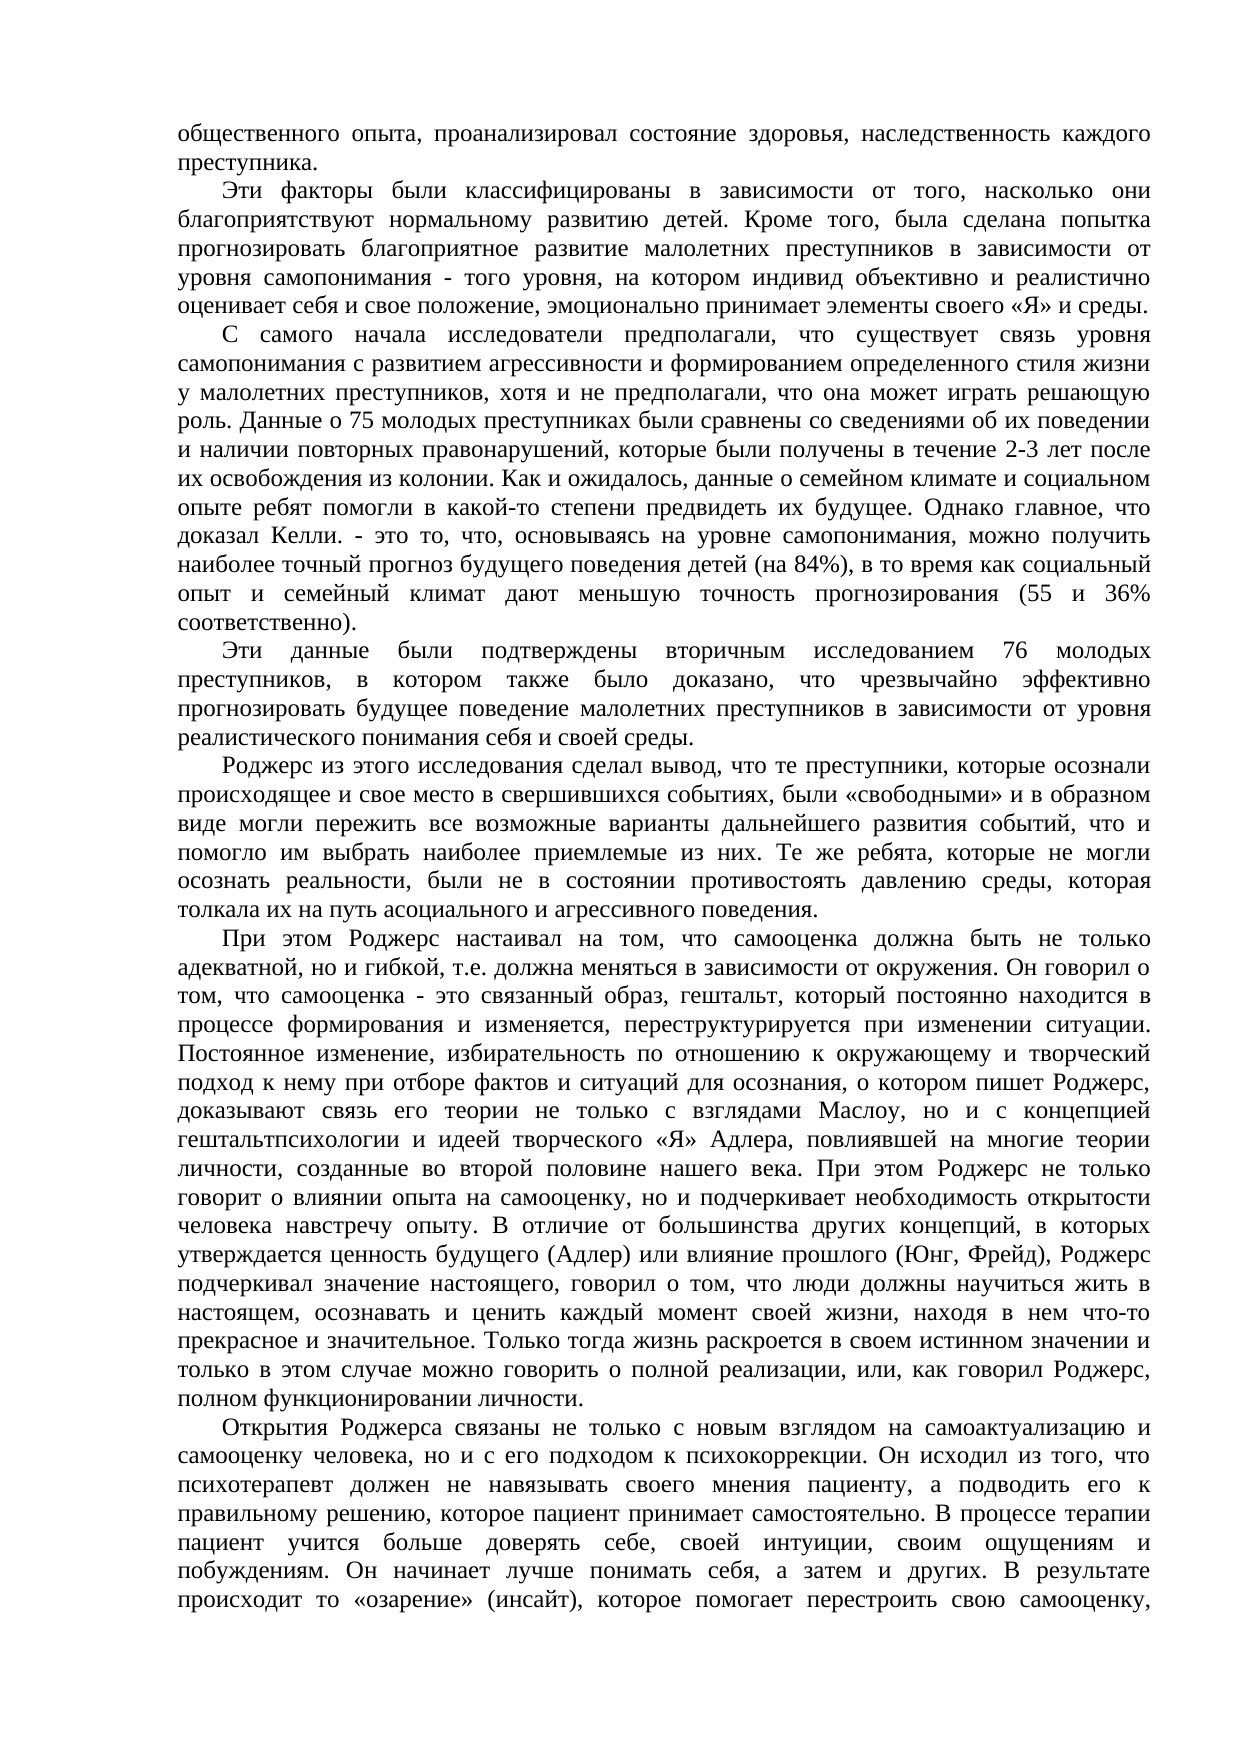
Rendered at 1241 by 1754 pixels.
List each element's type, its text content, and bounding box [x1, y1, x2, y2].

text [177, 118, 1152, 176]
text Эти данные были подтверждены вторичным исследованием 76 молодых преступников, в котором также было доказано, что чрезвычайно эффективно прогнозировать будущее поведение малолетних преступников в зависимости от уровня реалистического понимания себя и своей среды. [177, 636, 1152, 751]
text С самого начала исследователи предполагали, что существует связь уровня самопонимания с развитием агрессивности и формированием определенного стиля жизни у малолетних преступников, хотя и не предполагали, что она может играть решающую роль. Данные о 75 молодых преступниках были сравнены со сведениями об их поведении и наличии повторных правонарушений, которые были получены в течение 2-3 лет после их освобождения из колонии. Как и ожидалось, данные о семейном климате и социальном опыте ребят помогли в какой-то степени предвидеть их будущее. Однако главное, что доказал Келли. - это то, что, основываясь на уровне самопонимания, можно получить наиболее точный прогноз будущего поведения детей (на 84%), в то время как социальный опыт и семейный климат дают меньшую точность прогнозирования (55 и 36% соответственно). [177, 319, 1152, 636]
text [177, 1412, 1152, 1613]
text Роджерс из этого исследования сделал вывод, что те преступники, которые осознали происходящее и свое место в свершившихся событиях, были «свободными» и в образном виде могли пережить все возможные варианты дальнейшего развития событий, что и помогло им выбрать наиболее приемлемые из них. Те же ребята, которые не могли осознать реальности, были не в состоянии противостоять давлению среды, которая толкала их на путь асоциального и агрессивного поведения. [177, 751, 1152, 923]
text При этом Роджерс настаивал на том, что самооценка должна быть не только адекватной, но и гибкой, т.е. должна меняться в зависимости от окружения. Он говорил о том, что самооценка - это связанный образ, гештальт, который постоянно находится в процессе формирования и изменяется, переструктурируется при изменении ситуации. Постоянное изменение, избирательность по отношению к окружающему и творческий подход к нему при отборе фактов и ситуаций для осознания, о котором пишет Роджерс, доказывают связь его теории не только с взглядами Маслоу, но и с концепцией гештальтпсихологии и идеей творческого «Я» Адлера, повлиявшей на многие теории личности, созданные во второй половине нашего века. При этом Роджерс не только говорит о влиянии опыта на самооценку, но и подчеркивает необходимость открытости человека навстречу опыту. В отличие от большинства других концепций, в которых утверждается ценность будущего (Адлер) или влияние прошлого (Юнг, Фрейд), Роджерс подчеркивал значение настоящего, говорил о том, что люди должны научиться жить в настоящем, осознавать и ценить каждый момент своей жизни, находя в нем что-то прекрасное и значительное. Только тогда жизнь раскроется в своем истинном значении и только в этом случае можно говорить о полной реализации, или, как говорил Роджерс, полном функционировании личности. [177, 923, 1152, 1412]
text Эти факторы были классифицированы в зависимости от того, насколько они благоприятствуют нормальному развитию детей. Кроме того, была сделана попытка прогнозировать благоприятное развитие малолетних преступников в зависимости от уровня самопонимания - того уровня, на котором индивид объективно и реалистично оценивает себя и свое положение, эмоционально принимает элементы своего «Я» и среды. [177, 176, 1152, 319]
